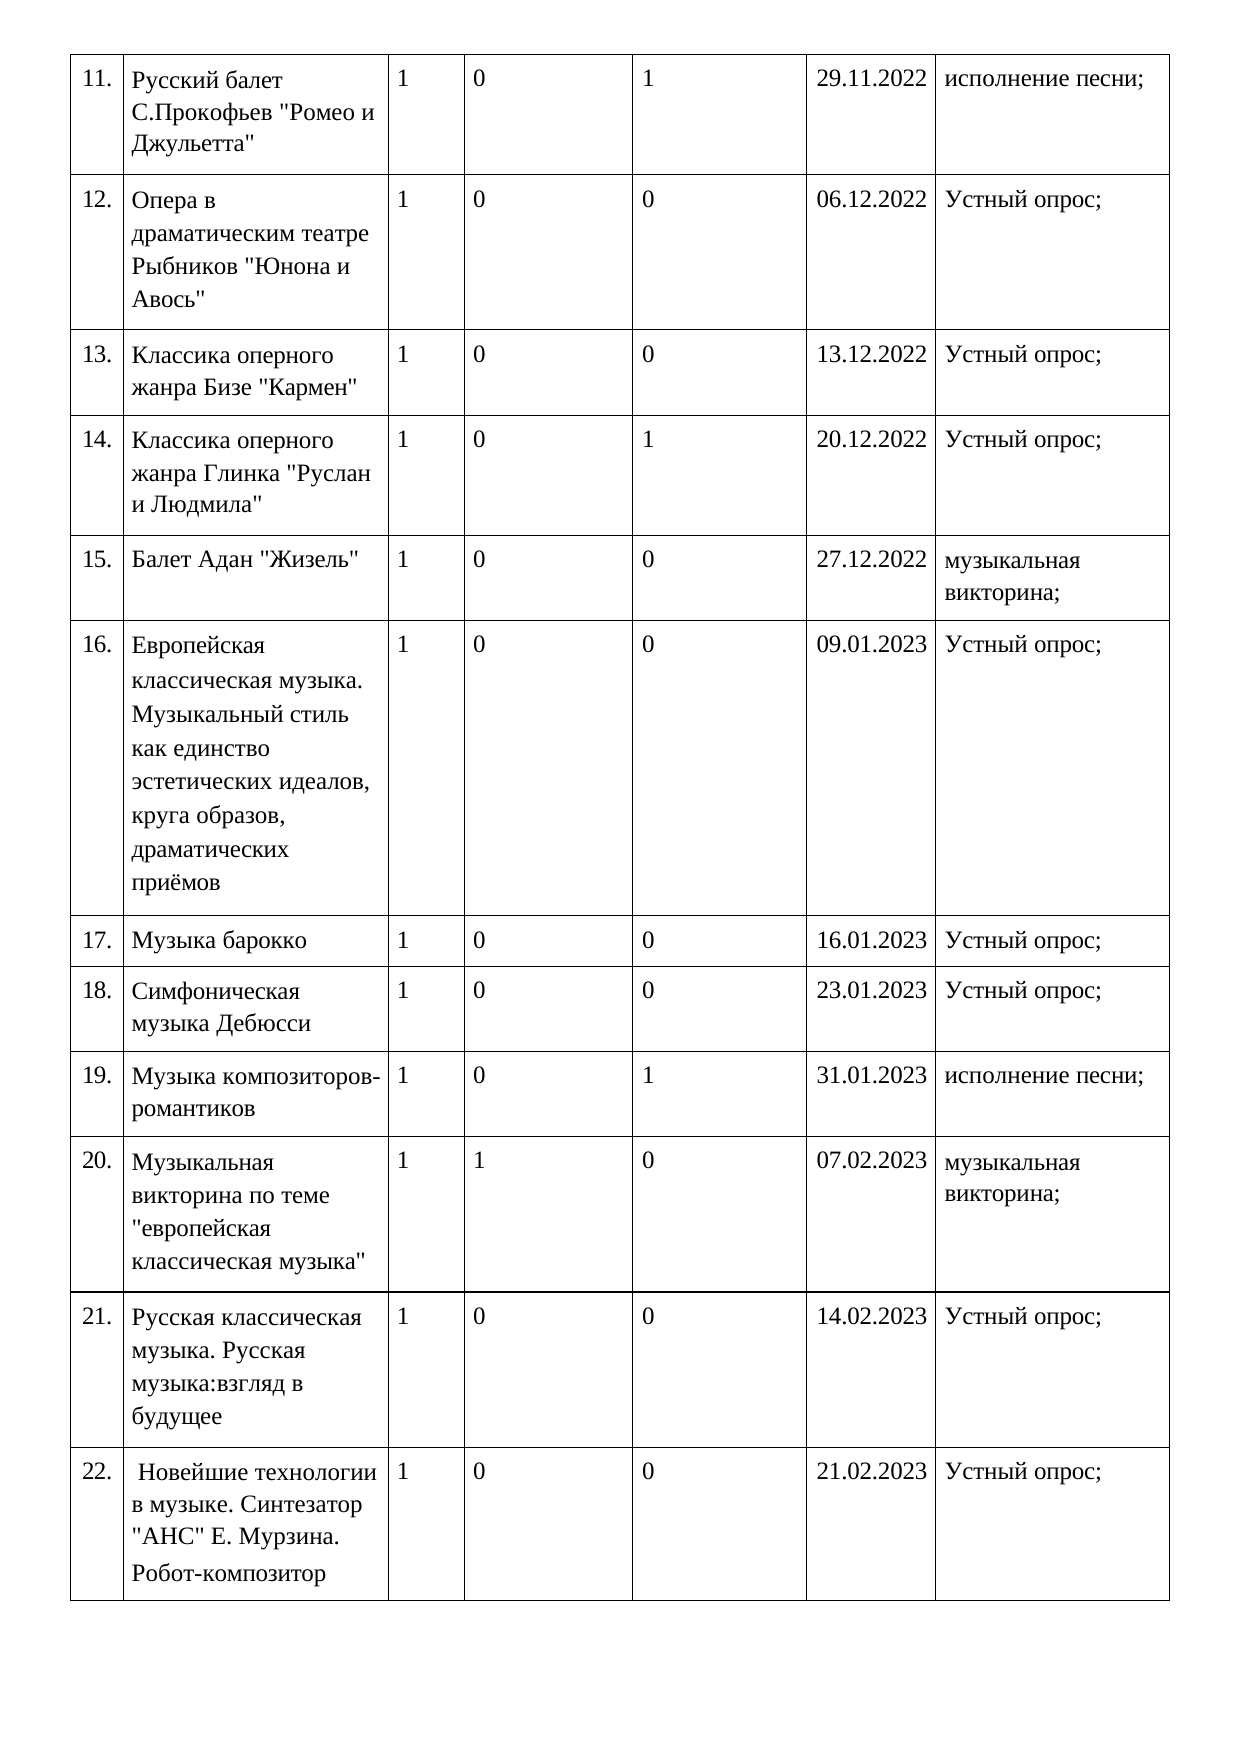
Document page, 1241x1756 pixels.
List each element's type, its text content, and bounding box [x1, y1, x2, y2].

table_cell 1 [389, 416, 464, 535]
table_cell 22. [71, 1448, 123, 1600]
table_cell 1 [389, 621, 464, 915]
table_cell Новейшие технологии в музыке. Синтезатор "АНС" Е. Мурзина. Робот-композитор [124, 1448, 388, 1600]
table_cell 0 [633, 1293, 806, 1447]
table_cell 0 [633, 1137, 806, 1291]
table_cell 27.12.2022 [807, 536, 935, 620]
table_cell 0 [465, 1052, 632, 1136]
table_cell Музыкальная викторина по теме "европейская классическая музыка" [124, 1137, 388, 1291]
table_header исполнение песни; [936, 55, 1169, 174]
table_cell 1 [389, 536, 464, 620]
table_cell 0 [465, 1448, 632, 1600]
table_cell 0 [465, 330, 632, 415]
table_cell Устный опрос; [936, 621, 1169, 915]
table_cell 06.12.2022 [807, 175, 935, 329]
table_cell 09.01.2023 [807, 621, 935, 915]
table_cell Устный опрос; [936, 916, 1169, 966]
table_cell 0 [633, 330, 806, 415]
table_cell Классика оперного жанра Бизе "Кармен" [124, 330, 388, 415]
table_cell 0 [465, 1293, 632, 1447]
table_cell 14. [71, 416, 123, 535]
table_cell 0 [465, 416, 632, 535]
table_cell 0 [465, 967, 632, 1051]
table_cell 1 [389, 1293, 464, 1447]
table_header 0 [465, 55, 632, 174]
table_cell 07.02.2023 [807, 1137, 935, 1291]
table_cell Музыка композиторов- романтиков [124, 1052, 388, 1136]
table_cell 1 [389, 1052, 464, 1136]
table_cell 1 [389, 1137, 464, 1291]
table_cell 0 [633, 1448, 806, 1600]
table_cell 1 [389, 1448, 464, 1600]
table_header Русский балет С.Прокофьев "Ромео и Джульетта" [124, 55, 388, 174]
table_cell Устный опрос; [936, 967, 1169, 1051]
table_cell Музыка барокко [124, 916, 388, 966]
table_cell 18. [71, 967, 123, 1051]
table_cell 1 [389, 330, 464, 415]
table_cell 0 [465, 175, 632, 329]
table_cell 0 [465, 536, 632, 620]
table_cell 0 [633, 967, 806, 1051]
table_header 1 [389, 55, 464, 174]
table_cell Русская классическая музыка. Русская музыка:взгляд в будущее [124, 1293, 388, 1447]
table_cell 1 [465, 1137, 632, 1291]
table_cell Устный опрос; [936, 1293, 1169, 1447]
table_cell 19. [71, 1052, 123, 1136]
table_cell Устный опрос; [936, 175, 1169, 329]
table_cell 31.01.2023 [807, 1052, 935, 1136]
table_cell 0 [633, 621, 806, 915]
table_cell 13.12.2022 [807, 330, 935, 415]
table_cell 0 [465, 621, 632, 915]
table_cell Устный опрос; [936, 416, 1169, 535]
table_cell 21.02.2023 [807, 1448, 935, 1600]
table_cell Опера в драматическим театре Рыбников "Юнона и Авось" [124, 175, 388, 329]
table_cell Симфоническая музыка Дебюсси [124, 967, 388, 1051]
table_header 29.11.2022 [807, 55, 935, 174]
table_cell 21. [71, 1293, 123, 1447]
table_cell музыкальная викторина; [936, 1137, 1169, 1291]
table_cell 0 [633, 536, 806, 620]
table_cell 0 [633, 175, 806, 329]
table_cell 1 [633, 1052, 806, 1136]
table_cell Классика оперного жанра Глинка "Руслан и Людмила" [124, 416, 388, 535]
table_cell 0 [633, 916, 806, 966]
table_cell 1 [389, 175, 464, 329]
table_cell 20.12.2022 [807, 416, 935, 535]
table_cell 16.01.2023 [807, 916, 935, 966]
table_cell 1 [389, 967, 464, 1051]
table_header 1 [633, 55, 806, 174]
table_cell 1 [633, 416, 806, 535]
table_cell 16. [71, 621, 123, 915]
table_cell 12. [71, 175, 123, 329]
table_cell 15. [71, 536, 123, 620]
table_cell Устный опрос; [936, 330, 1169, 415]
table_cell Устный опрос; [936, 1448, 1169, 1600]
table_cell 17. [71, 916, 123, 966]
table_cell 13. [71, 330, 123, 415]
table_cell 1 [389, 916, 464, 966]
table_cell Европейская классическая музыка. Музыкальный стиль как единство эстетических идеалов, круга образов, драматических приёмов [124, 621, 388, 915]
table_header 11. [71, 55, 123, 174]
table_cell музыкальная викторина; [936, 536, 1169, 620]
table_cell исполнение песни; [936, 1052, 1169, 1136]
table_cell 0 [465, 916, 632, 966]
table_cell 23.01.2023 [807, 967, 935, 1051]
table_cell 14.02.2023 [807, 1293, 935, 1447]
table_cell Балет Адан "Жизель" [124, 536, 388, 620]
table_cell 20. [71, 1137, 123, 1291]
